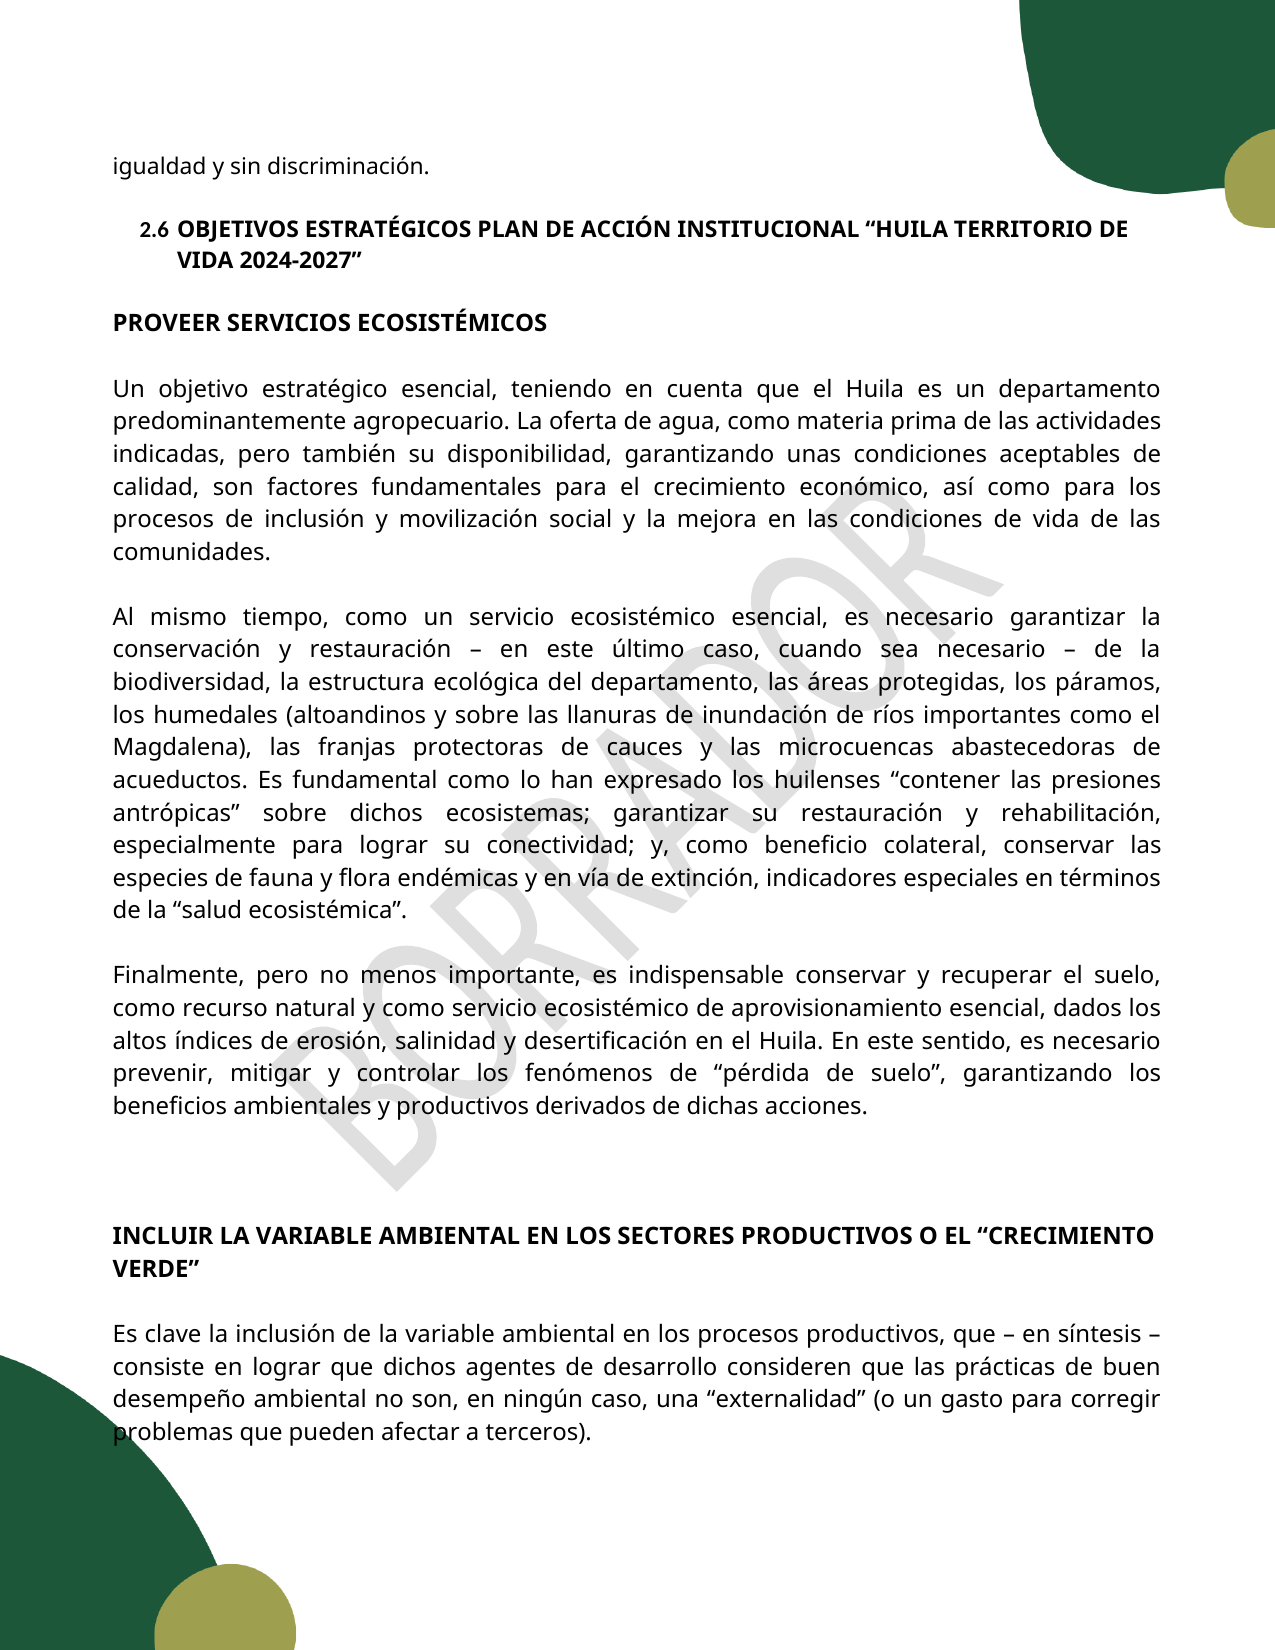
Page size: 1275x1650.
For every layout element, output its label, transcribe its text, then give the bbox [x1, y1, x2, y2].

picture [0, 1355, 297, 1650]
text PROVEER SERVICIOS ECOSISTÉMICOS [112, 306, 1162, 339]
picture [1016, 0, 1275, 228]
text Un objetivo estratégico esencial, teniendo en cuenta que el Huila es un departamento predominantemente agropecuario. La oferta de agua, como materia prima de las actividades indicadas, pero también su disponibilidad, garantizando unas condiciones aceptables de calidad, son factores fundamentales para el crecimiento económico, así como para los procesos de inclusión y movilización social y la mejora en las condiciones de vida de las comunidades. [112, 371, 1162, 567]
list OBJETIVOS ESTRATÉGICOS PLAN DE ACCIÓN INSTITUCIONAL “HUILA TERRITORIO DE VIDA 2024-2027” [139, 212, 1162, 275]
text Es clave la inclusión de la variable ambiental en los procesos productivos, que – en síntesis – consiste en lograr que dichos agentes de desarrollo consideren que las prácticas de buen desempeño ambiental no son, en ningún caso, una “externalidad” (o un gasto para corregir problemas que pueden afectar a terceros). [112, 1317, 1162, 1447]
text INCLUIR LA VARIABLE AMBIENTAL EN LOS SECTORES PRODUCTIVOS O EL “CRECIMIENTO VERDE” [112, 1219, 1162, 1284]
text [112, 150, 1162, 181]
text Finalmente, pero no menos importante, es indispensable conservar y recuperar el suelo, como recurso natural y como servicio ecosistémico de aprovisionamiento esencial, dados los altos índices de erosión, salinidad y desertificación en el Huila. En este sentido, es necesario prevenir, mitigar y controlar los fenómenos de “pérdida de suelo”, garantizando los beneficios ambientales y productivos derivados de dichas acciones. [112, 958, 1162, 1121]
text Al mismo tiempo, como un servicio ecosistémico esencial, es necesario garantizar la conservación y restauración – en este último caso, cuando sea necesario – de la biodiversidad, la estructura ecológica del departamento, las áreas protegidas, los páramos, los humedales (altoandinos y sobre las llanuras de inundación de ríos importantes como el Magdalena), las franjas protectoras de cauces y las microcuencas abastecedoras de acueductos. Es fundamental como lo han expresado los huilenses “contener las presiones antrópicas” sobre dichos ecosistemas; garantizar su restauración y rehabilitación, especialmente para lograr su conectividad; y, como beneficio colateral, conservar las especies de fauna y flora endémicas y en vía de extinción, indicadores especiales en términos de la “salud ecosistémica”. [112, 600, 1162, 926]
